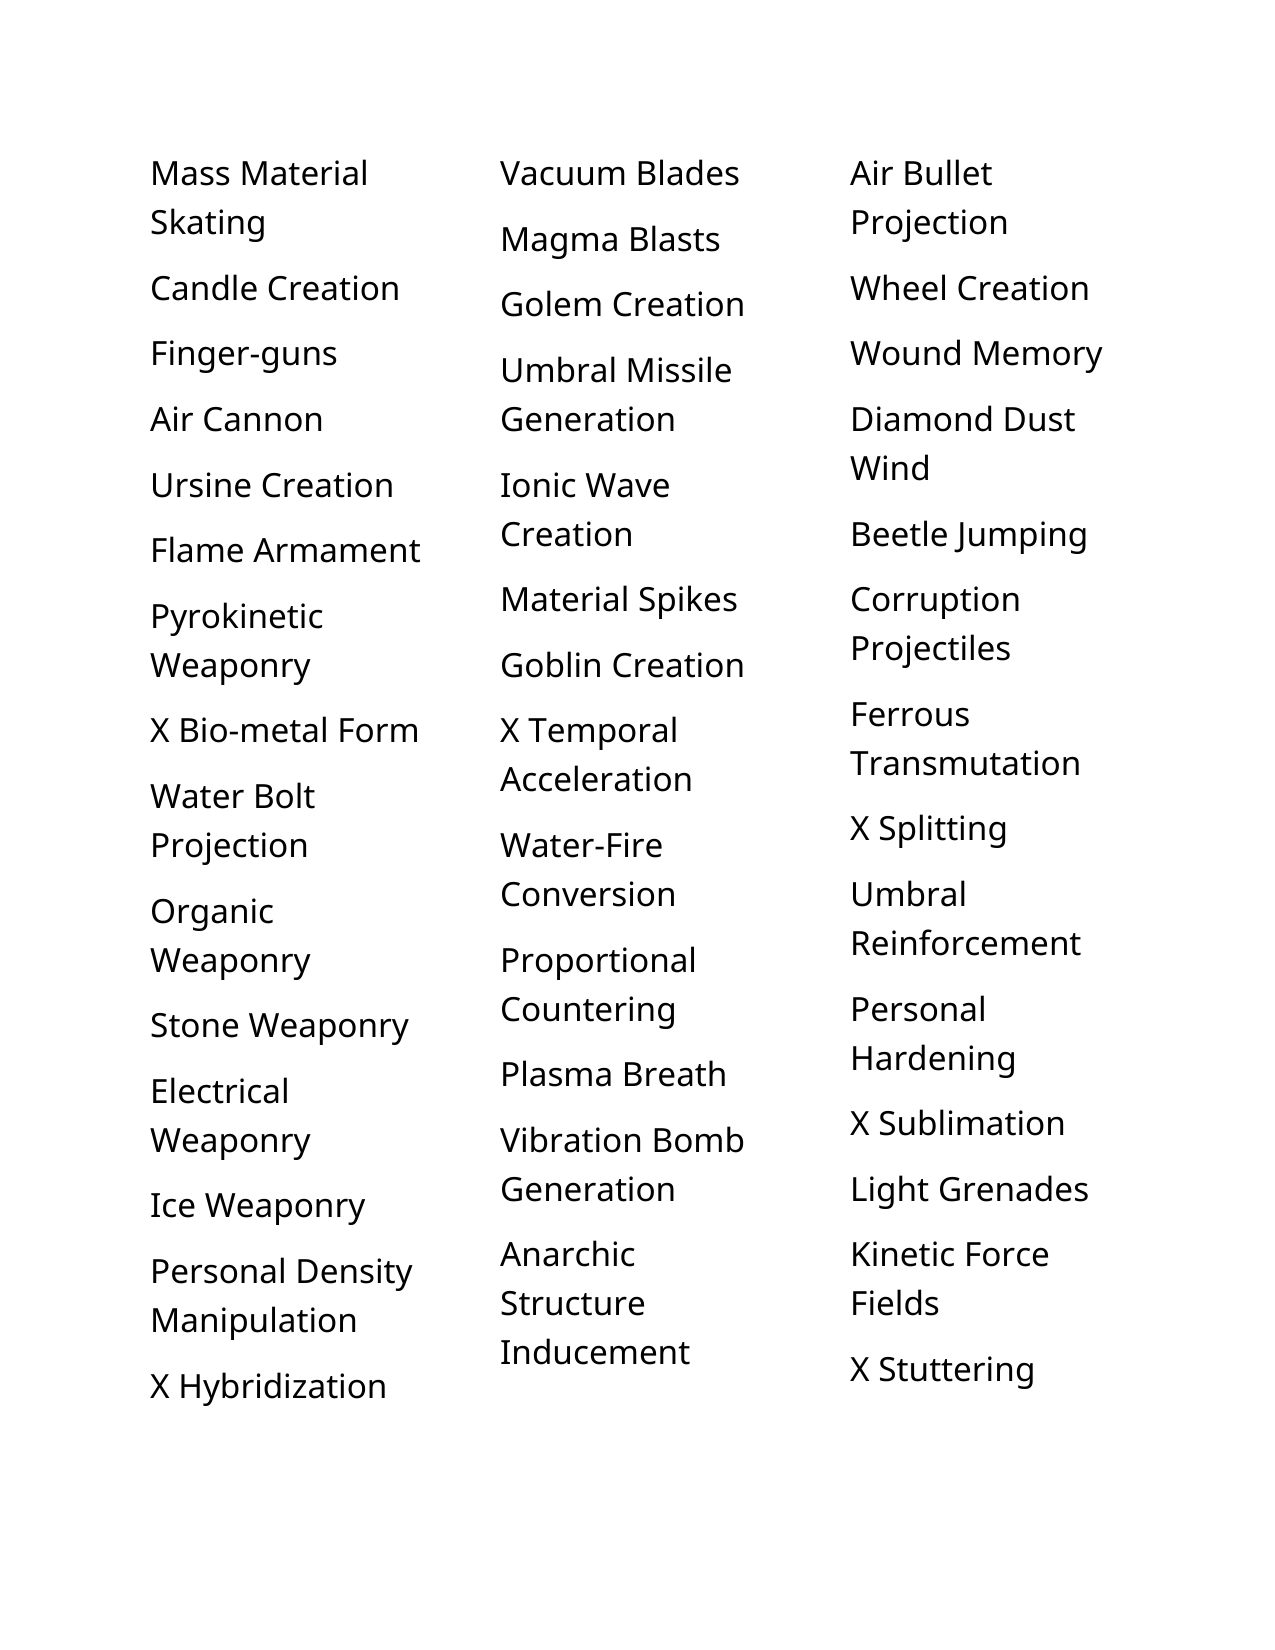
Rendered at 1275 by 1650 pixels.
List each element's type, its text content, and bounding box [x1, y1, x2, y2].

text Personal Density Manipulation [150, 1248, 425, 1342]
text Kinetic Force Fields [850, 1231, 1125, 1326]
text Organic Weaponry [150, 887, 425, 982]
text X Temporal Acceleration [500, 707, 775, 802]
text X Sublimation [850, 1100, 1125, 1145]
text Anarchic Structure Inducement [500, 1231, 775, 1374]
text Air Cannon [150, 396, 425, 441]
text Proportional Countering [500, 936, 775, 1031]
text Ursine Creation [150, 461, 425, 507]
text Umbral Reinforcement [850, 871, 1125, 965]
text Air Bullet Projection [850, 150, 1125, 244]
text Umbral Missile Generation [500, 347, 775, 441]
text Ice Weaponry [150, 1182, 425, 1228]
text X Hybridization [150, 1362, 425, 1408]
text Water-Fire Conversion [500, 822, 775, 916]
text Personal Hardening [850, 985, 1125, 1080]
text Mass Material Skating [150, 150, 425, 244]
text Golem Creation [500, 281, 775, 327]
text Candle Creation [150, 264, 425, 310]
text Diamond Dust Wind [850, 396, 1125, 490]
text Light Grenades [850, 1166, 1125, 1211]
text Vibration Bomb Generation [500, 1117, 775, 1211]
text Beetle Jumping [850, 510, 1125, 556]
text Water Bolt Projection [150, 773, 425, 867]
text Plasma Breath [500, 1051, 775, 1096]
text Wound Memory [850, 330, 1125, 376]
text Goblin Creation [500, 642, 775, 687]
text Ferrous Transmutation [850, 691, 1125, 785]
text Material Spikes [500, 576, 775, 621]
text Corruption Projectiles [850, 576, 1125, 670]
text Ionic Wave Creation [500, 461, 775, 556]
text Stone Weaponry [150, 1002, 425, 1047]
text X Stuttering [850, 1346, 1125, 1391]
text Wheel Creation [850, 264, 1125, 310]
text Flame Armament [150, 527, 425, 572]
text X Bio-metal Form [150, 707, 425, 753]
text Vacuum Blades [500, 150, 775, 195]
text Magma Blasts [500, 216, 775, 261]
text Finger-guns [150, 330, 425, 376]
text X Splitting [850, 805, 1125, 851]
text Pyrokinetic Weaponry [150, 593, 425, 687]
text Electrical Weaponry [150, 1068, 425, 1162]
